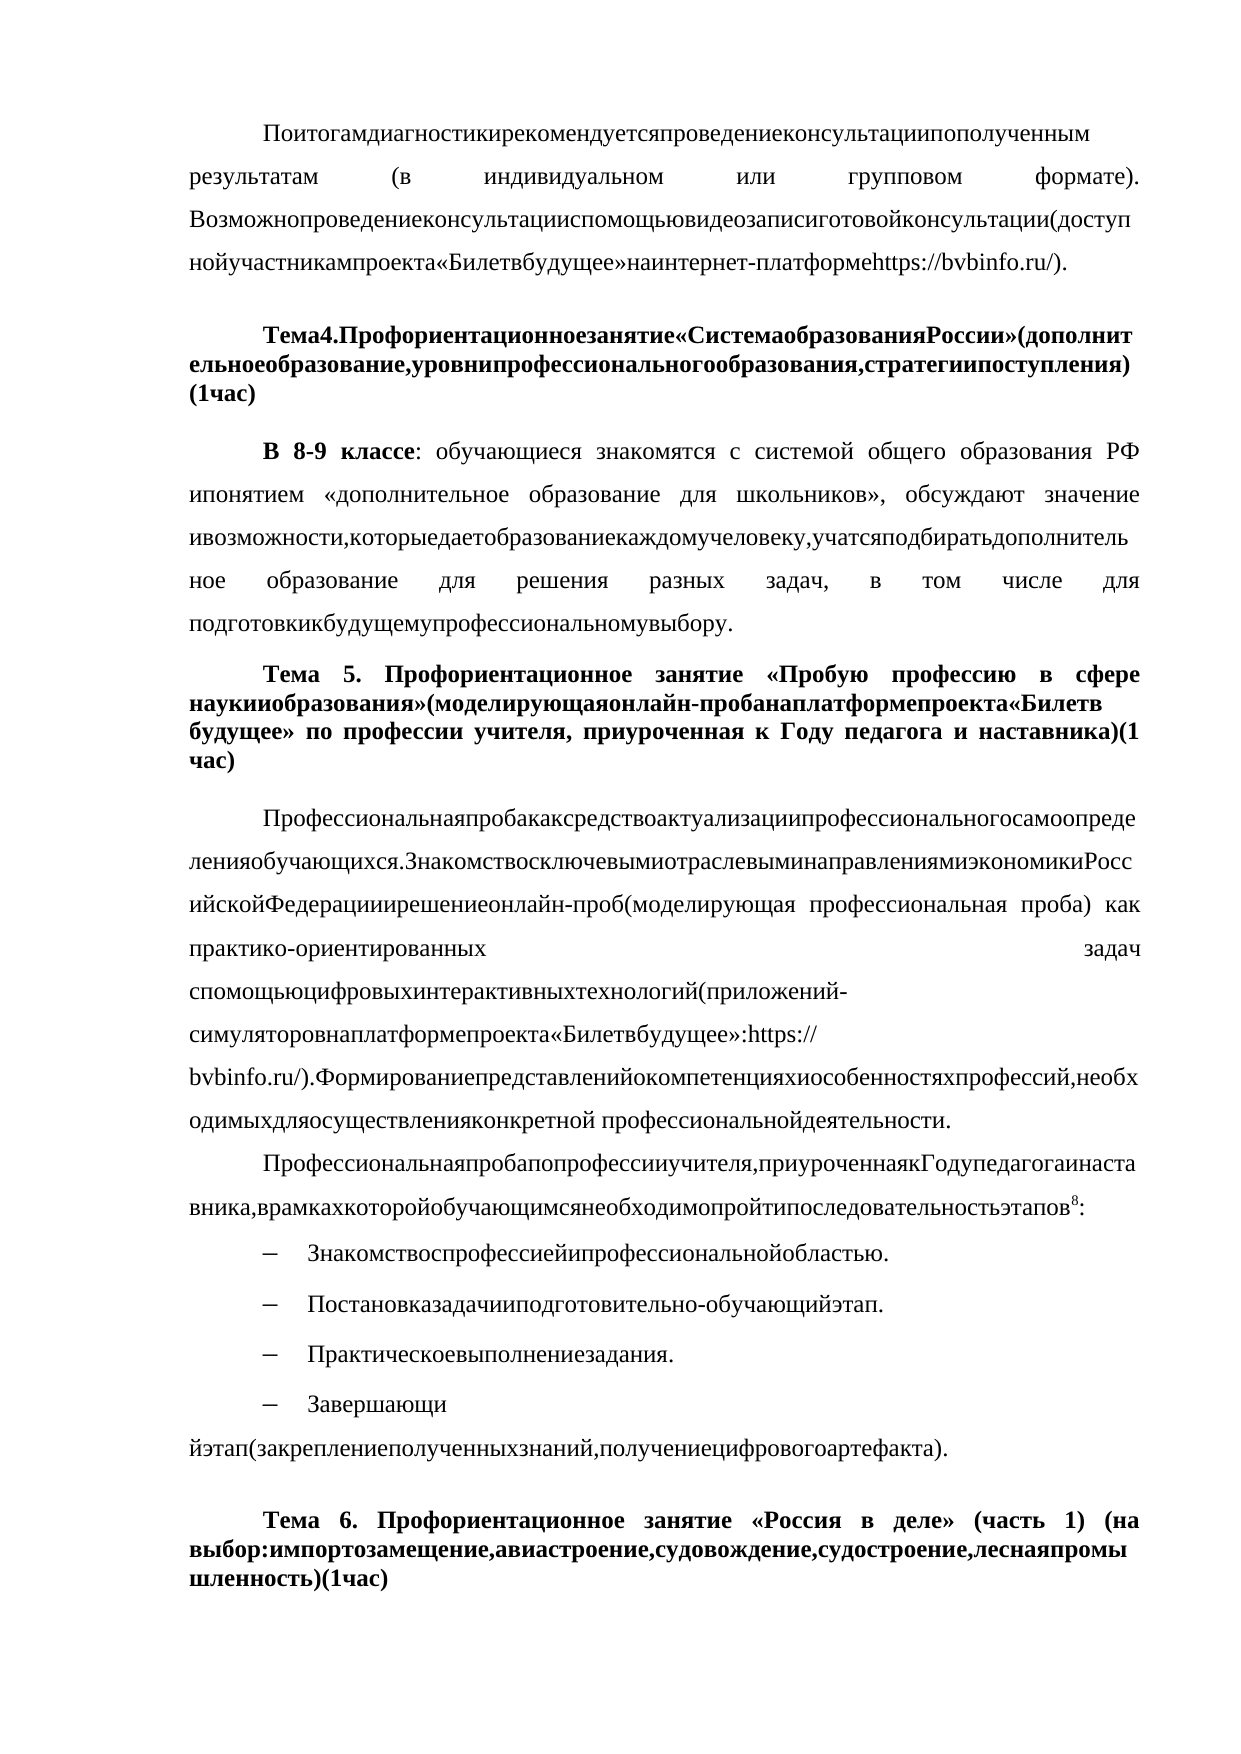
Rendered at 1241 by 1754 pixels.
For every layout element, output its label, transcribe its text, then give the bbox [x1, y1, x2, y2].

subtitle Тема 5. Профориентационное занятие «Пробую профессию в сфере наукииобразования»(моделирующаяонлайн-пробанаплатформепроекта«Билетв будущее» по профессии учителя, приуроченная к Году педагога и наставника)(1 час) [189, 659, 1141, 774]
text Профессиональнаяпробапопрофессииучителя,приуроченнаякГодупедагогаинаставника,врамкахкоторойобучающимсянеобходимопройтипоследовательностьэтапов8: [189, 1148, 1140, 1220]
subtitle Тема 6. Профориентационное занятие «Россия в деле» (часть 1) (на выбор:импортозамещение,авиастроение,судовождение,судостроение,леснаяпромышленность)(1час) [189, 1506, 1141, 1592]
list Постановказадачииподготовительно-обучающийэтап. [263, 1285, 1152, 1318]
list Знакомствоспрофессиейипрофессиональнойобластью. [263, 1235, 1152, 1268]
list Практическоевыполнениезадания. [263, 1335, 1152, 1369]
text Профессиональнаяпробакаксредствоактуализациипрофессиональногосамоопределенияобучающихся.ЗнакомствосключевымиотраслевыминаправлениямиэкономикиРоссийскойФедерацииирешениеонлайн-проб(моделирующая профессиональная проба) как практико-ориентированных задач спомощьюцифровыхинтерактивныхтехнологий(приложений-симуляторовнаплатформепроекта«Билетвбудущее»:https://bvbinfo.ru/).Формированиепредставленийокомпетенцияхиособенностяхпрофессий,необходимыхдляосуществленияконкретной профессиональнойдеятельности. [189, 803, 1141, 1134]
list Завершающийэтап(закреплениеполученныхзнаний,получениецифровогоартефакта). [189, 1386, 1140, 1462]
text Поитогамдиагностикирекомендуетсяпроведениеконсультациипополученным результатам (в индивидуальном или групповом формате). Возможнопроведениеконсультацииспомощьювидеозаписиготовойконсультации(доступнойучастникампроекта«Билетвбудущее»наинтернет-платформеhttps://bvbinfo.ru/). [189, 118, 1140, 276]
text В 8-9 классе: обучающиеся знакомятся с системой общего образования РФ ипонятием «дополнительное образование для школьников», обсуждают значение ивозможности,которыедаетобразованиекаждомучеловеку,учатсяподбиратьдополнительное образование для решения разных задач, в том числе для подготовкикбудущемупрофессиональномувыбору. [189, 436, 1141, 637]
subtitle Тема4.Профориентационноезанятие«СистемаобразованияРоссии»(дополнительноеобразование,уровнипрофессиональногообразования,стратегиипоступления) (1час) [189, 320, 1141, 406]
